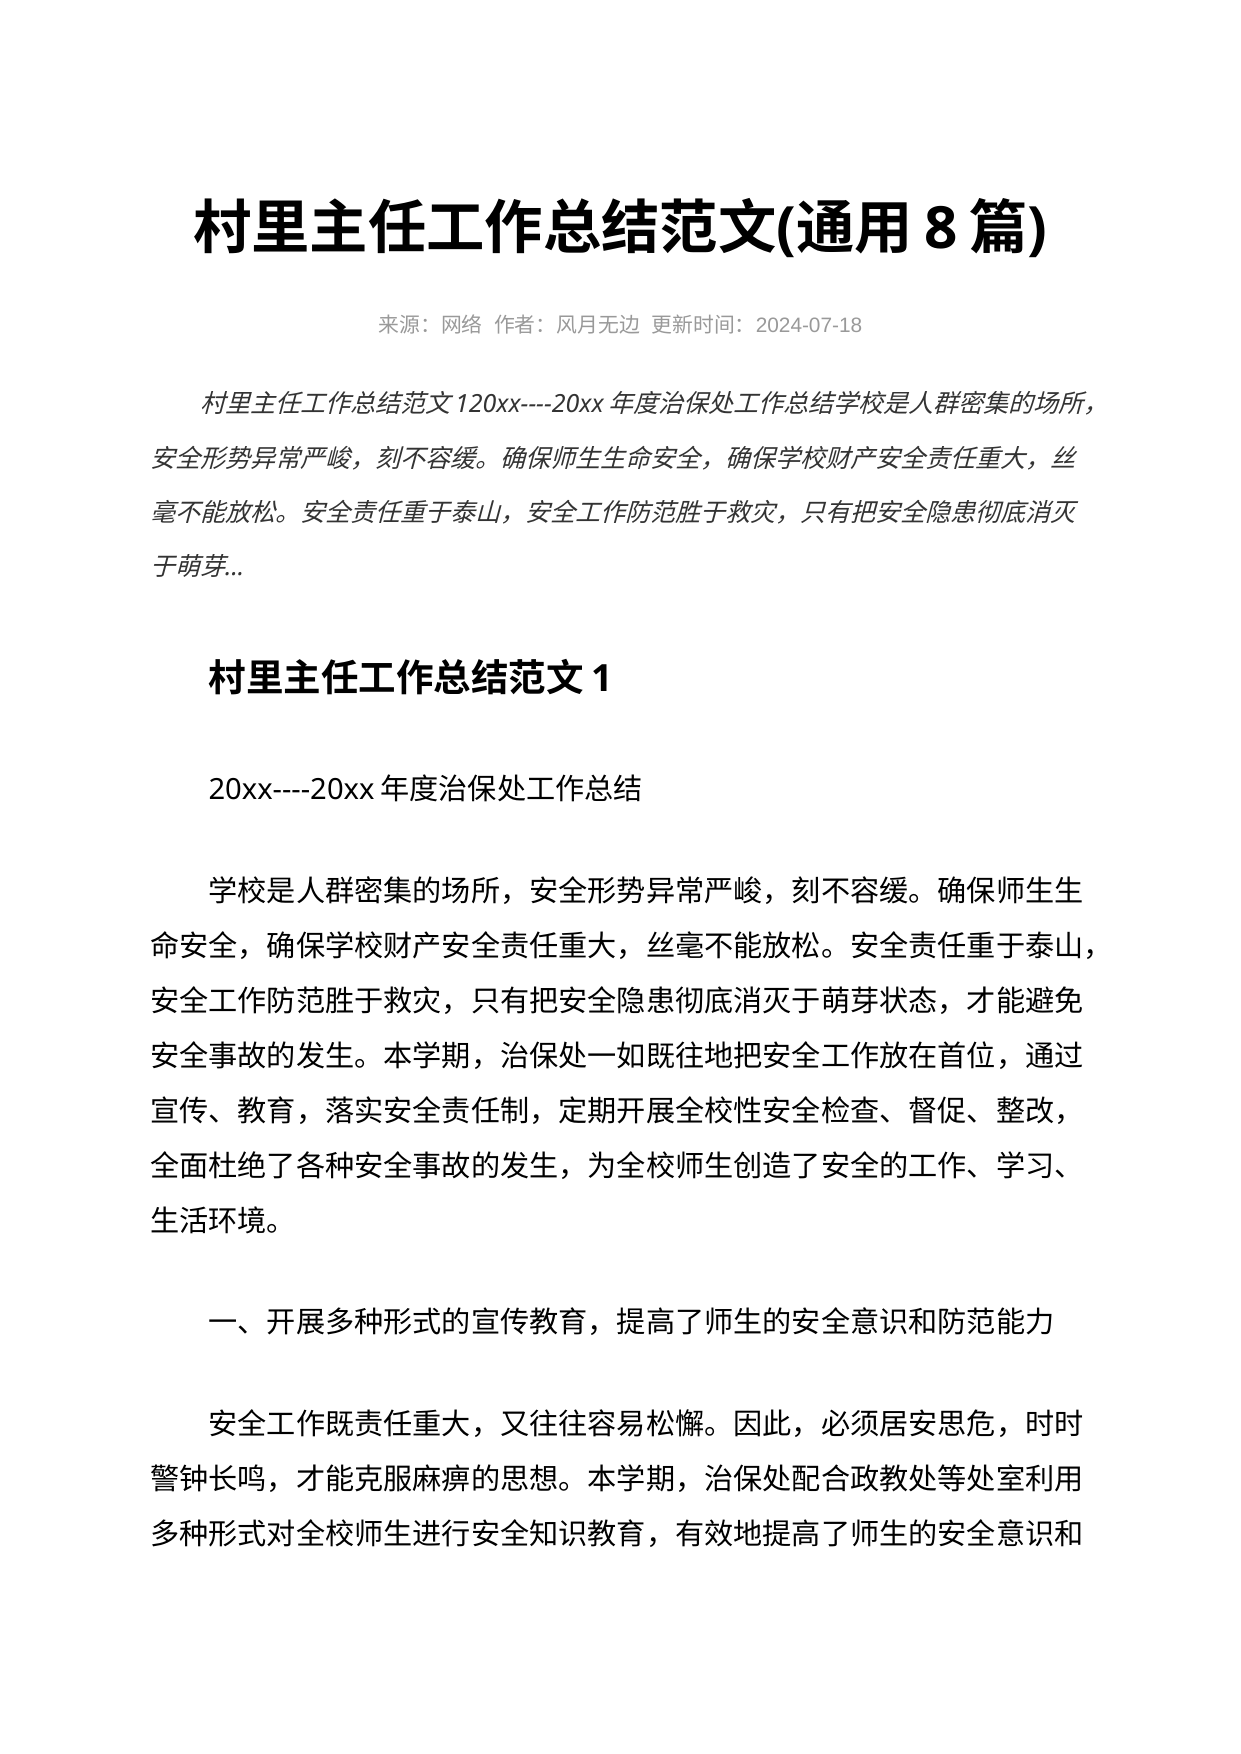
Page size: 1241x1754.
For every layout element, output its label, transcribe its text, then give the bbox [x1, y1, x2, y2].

text 村里主任工作总结范文120xx----20xx年度治保处工作总结学校是人群密集的场所，安全形势异常严峻，刻不容缓。确保师生生命安全，确保学校财产安全责任重大，丝毫不能放松。安全责任重于泰山，安全工作防范胜于救灾，只有把安全隐患彻底消灭于萌芽... [150, 384, 1090, 583]
text 一、开展多种形式的宣传教育，提高了师生的安全意识和防范能力 [150, 1299, 1090, 1341]
text 来源：网络 作者：风月无边 更新时间：2024-07-18 [150, 313, 1090, 337]
text 学校是人群密集的场所，安全形势异常严峻，刻不容缓。确保师生生命安全，确保学校财产安全责任重大，丝毫不能放松。安全责任重于泰山，安全工作防范胜于救灾，只有把安全隐患彻底消灭于萌芽状态，才能避免安全事故的发生。本学期，治保处一如既往地把安全工作放在首位，通过宣传、教育，落实安全责任制，定期开展全校性安全检查、督促、整改，全面杜绝了各种安全事故的发生，为全校师生创造了安全的工作、学习、生活环境。 [150, 868, 1090, 1239]
text 20xx----20xx年度治保处工作总结 [150, 766, 1090, 808]
subtitle 村里主任工作总结范文(通用8篇) [150, 181, 1090, 266]
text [150, 1401, 1090, 1553]
text 村里主任工作总结范文1 [150, 648, 1090, 703]
